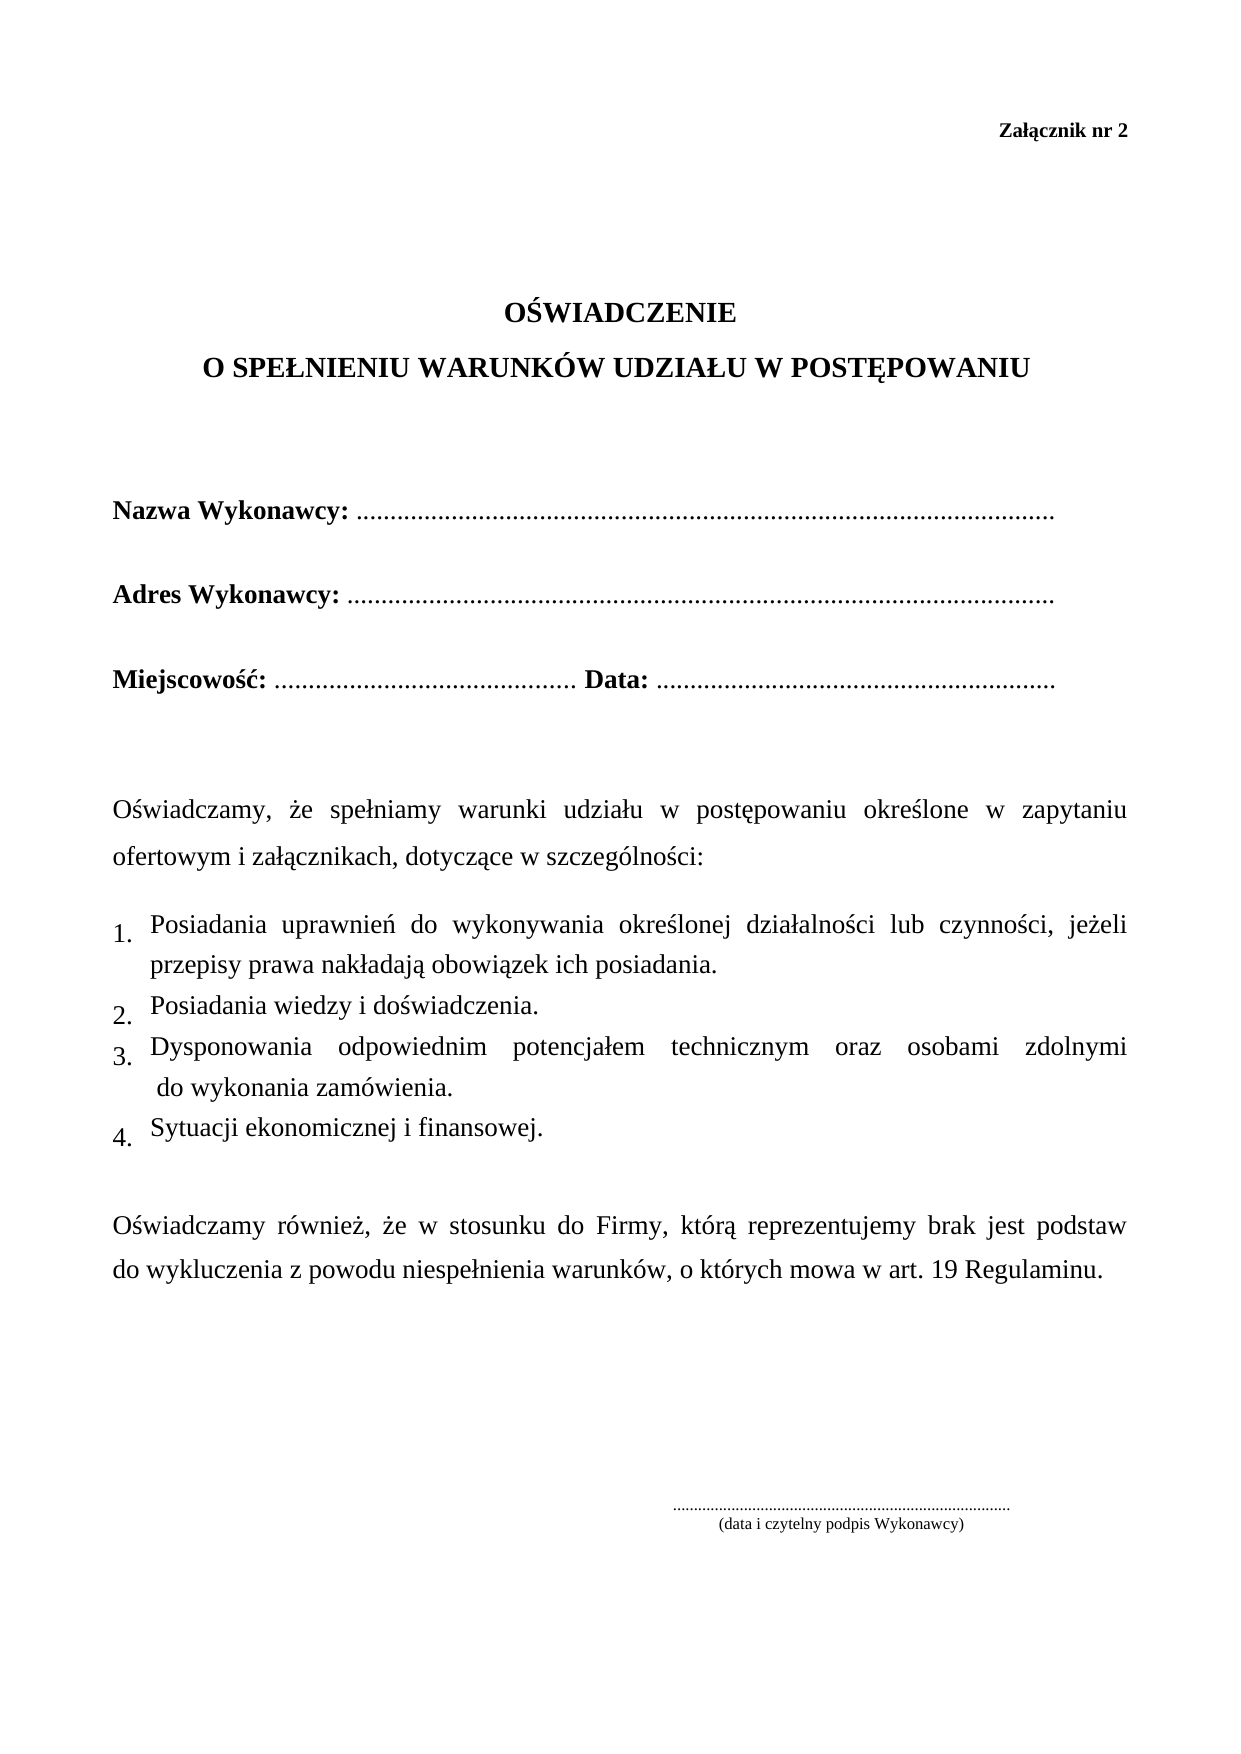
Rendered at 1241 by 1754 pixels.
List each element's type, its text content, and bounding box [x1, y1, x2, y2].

text Oświadczamy również, że w stosunku do Firmy, którą reprezentujemy brak jest podstaw do wykluczenia z powodu niespełnienia warunków, o których mowa w art. 19 Regulaminu. [112, 1209, 1128, 1291]
text OŚWIADCZENIE O SPEŁNIENIU WARUNKÓW UDZIAŁU W POSTĘPOWANIU [112, 295, 1128, 430]
list Sytuacji ekonomicznej i finansowej. [112, 1112, 1128, 1152]
text Nazwa Wykonawcy: [112, 494, 1128, 549]
list Dysponowania odpowiednim potencjałem technicznym oraz osobami zdolnymi do wykonania zamówienia. [112, 1030, 1128, 1112]
title Załącznik nr 2 [112, 118, 1128, 142]
text Oświadczamy, że spełniamy warunki udziału w postępowaniu określone w zapytaniu ofertowym i załącznikach, dotyczące w szczególności: [112, 793, 1128, 881]
text Adres Wykonawcy: [112, 578, 1128, 634]
text ................................................................................. (data i czytelny podpis Wykonawcy) [555, 1494, 1128, 1552]
list Posiadania uprawnień do wykonywania określonej działalności lub czynności, jeżeli przepisy prawa nakładają obowiązek ich posiadania. [112, 908, 1128, 989]
text Miejscowość: Data: [112, 663, 1128, 718]
list Posiadania wiedzy i doświadczenia. [112, 989, 1128, 1030]
